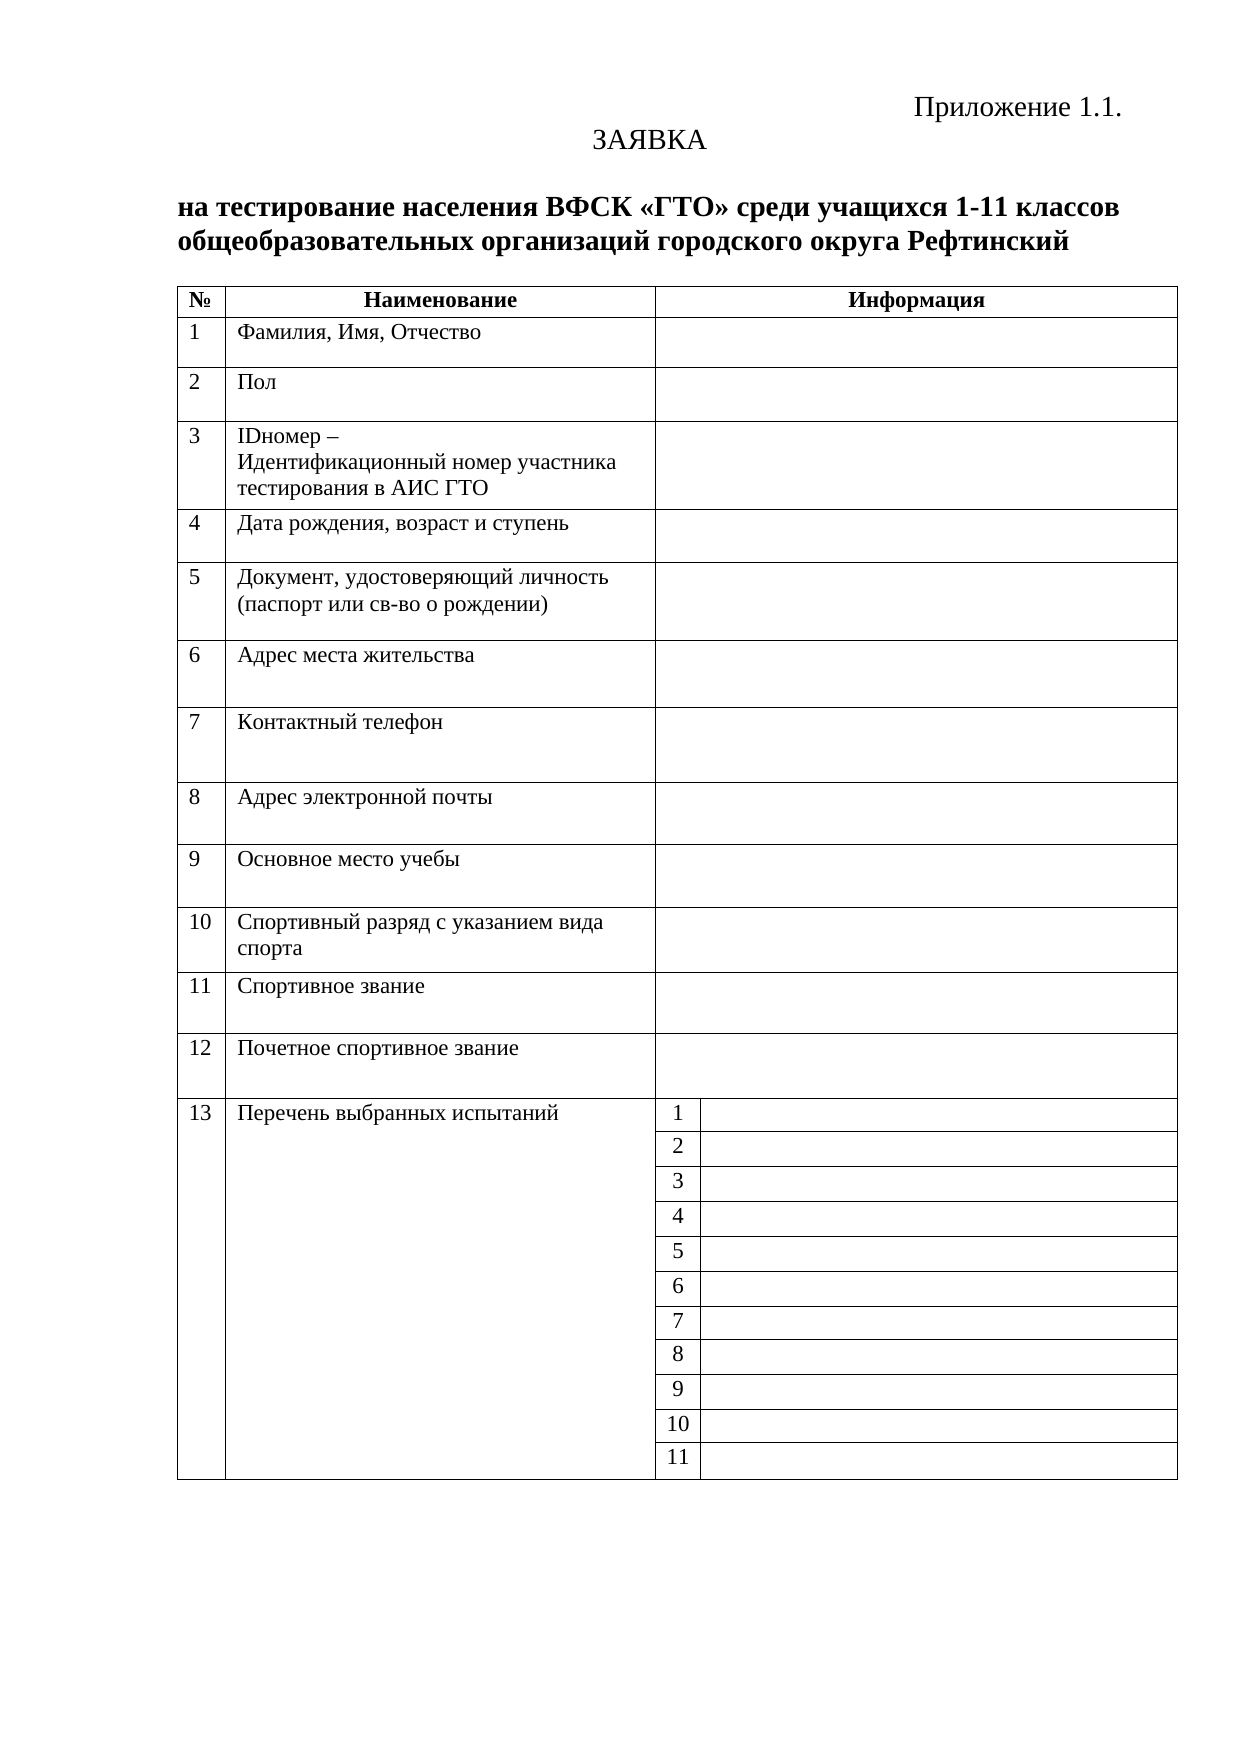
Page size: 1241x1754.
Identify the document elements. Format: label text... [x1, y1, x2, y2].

table_cell [701, 1202, 1177, 1236]
table_cell [656, 845, 1177, 907]
table_cell [656, 422, 1177, 508]
table_cell [656, 973, 1177, 1033]
table_cell 9 [656, 1375, 700, 1409]
table_cell [701, 1167, 1177, 1201]
table_cell [656, 510, 1177, 562]
table_cell Дата рождения, возраст и ступень [226, 510, 655, 562]
table_cell Контактный телефон [226, 708, 655, 782]
table_cell 6 [178, 641, 225, 707]
table_cell [656, 908, 1177, 972]
table_cell Почетное спортивное звание [226, 1034, 655, 1098]
table_cell Документ, удостоверяющий личность (паспорт или св-во о рождении) [226, 563, 655, 640]
table_header № [178, 287, 225, 317]
table_cell 1 [178, 318, 225, 367]
table_cell 11 [178, 973, 225, 1033]
table_cell [701, 1237, 1177, 1271]
table_cell Основное место учебы [226, 845, 655, 907]
table_header Информация [656, 287, 1177, 317]
table_cell IDномер – Идентификационный номер участника тестирования в АИС ГТО [226, 422, 655, 508]
table_cell 6 [656, 1272, 700, 1306]
table_cell [701, 1307, 1177, 1339]
text Приложение 1.1. [177, 89, 1122, 122]
table_cell [656, 1034, 1177, 1098]
table_cell [656, 563, 1177, 640]
table_cell [701, 1340, 1177, 1374]
table_cell 3 [656, 1167, 700, 1201]
table_cell 2 [178, 368, 225, 421]
table_cell 5 [656, 1237, 700, 1271]
table_cell 7 [656, 1307, 700, 1339]
table_cell Адрес электронной почты [226, 783, 655, 844]
table_cell 7 [178, 708, 225, 782]
table_cell Адрес места жительства [226, 641, 655, 707]
table_cell 4 [656, 1202, 700, 1236]
table_cell 12 [178, 1034, 225, 1098]
table_cell 8 [656, 1340, 700, 1374]
table_cell Фамилия, Имя, Отчество [226, 318, 655, 367]
table_cell Спортивное звание [226, 973, 655, 1033]
table_cell [701, 1410, 1177, 1442]
table_cell [701, 1099, 1177, 1131]
table_cell 4 [178, 510, 225, 562]
table_cell 3 [178, 422, 225, 508]
table_cell [701, 1443, 1177, 1478]
table_cell [656, 318, 1177, 367]
table_cell 11 [656, 1443, 700, 1478]
table_cell 2 [656, 1132, 700, 1166]
table_cell [701, 1272, 1177, 1306]
table_cell 13 [178, 1099, 225, 1478]
table_header Наименование [226, 287, 655, 317]
table_cell 8 [178, 783, 225, 844]
table_cell [656, 641, 1177, 707]
table_cell 10 [178, 908, 225, 972]
table_cell [701, 1375, 1177, 1409]
table_cell Пол [226, 368, 655, 421]
table_cell Спортивный разряд с указанием вида спорта [226, 908, 655, 972]
table_cell [656, 368, 1177, 421]
table_cell [701, 1132, 1177, 1166]
text ЗАЯВКА [177, 122, 1122, 156]
table_cell [656, 708, 1177, 782]
table_cell 9 [178, 845, 225, 907]
table_cell 10 [656, 1410, 700, 1442]
table_cell 1 [656, 1099, 700, 1131]
table_cell 5 [178, 563, 225, 640]
table_cell [656, 783, 1177, 844]
table_cell Перечень выбранных испытаний [226, 1099, 655, 1478]
text на тестирование населения ВФСК «ГТО» среди учащихся 1-11 классов общеобразовательных организаций городского округа Рефтинский [177, 189, 1122, 256]
